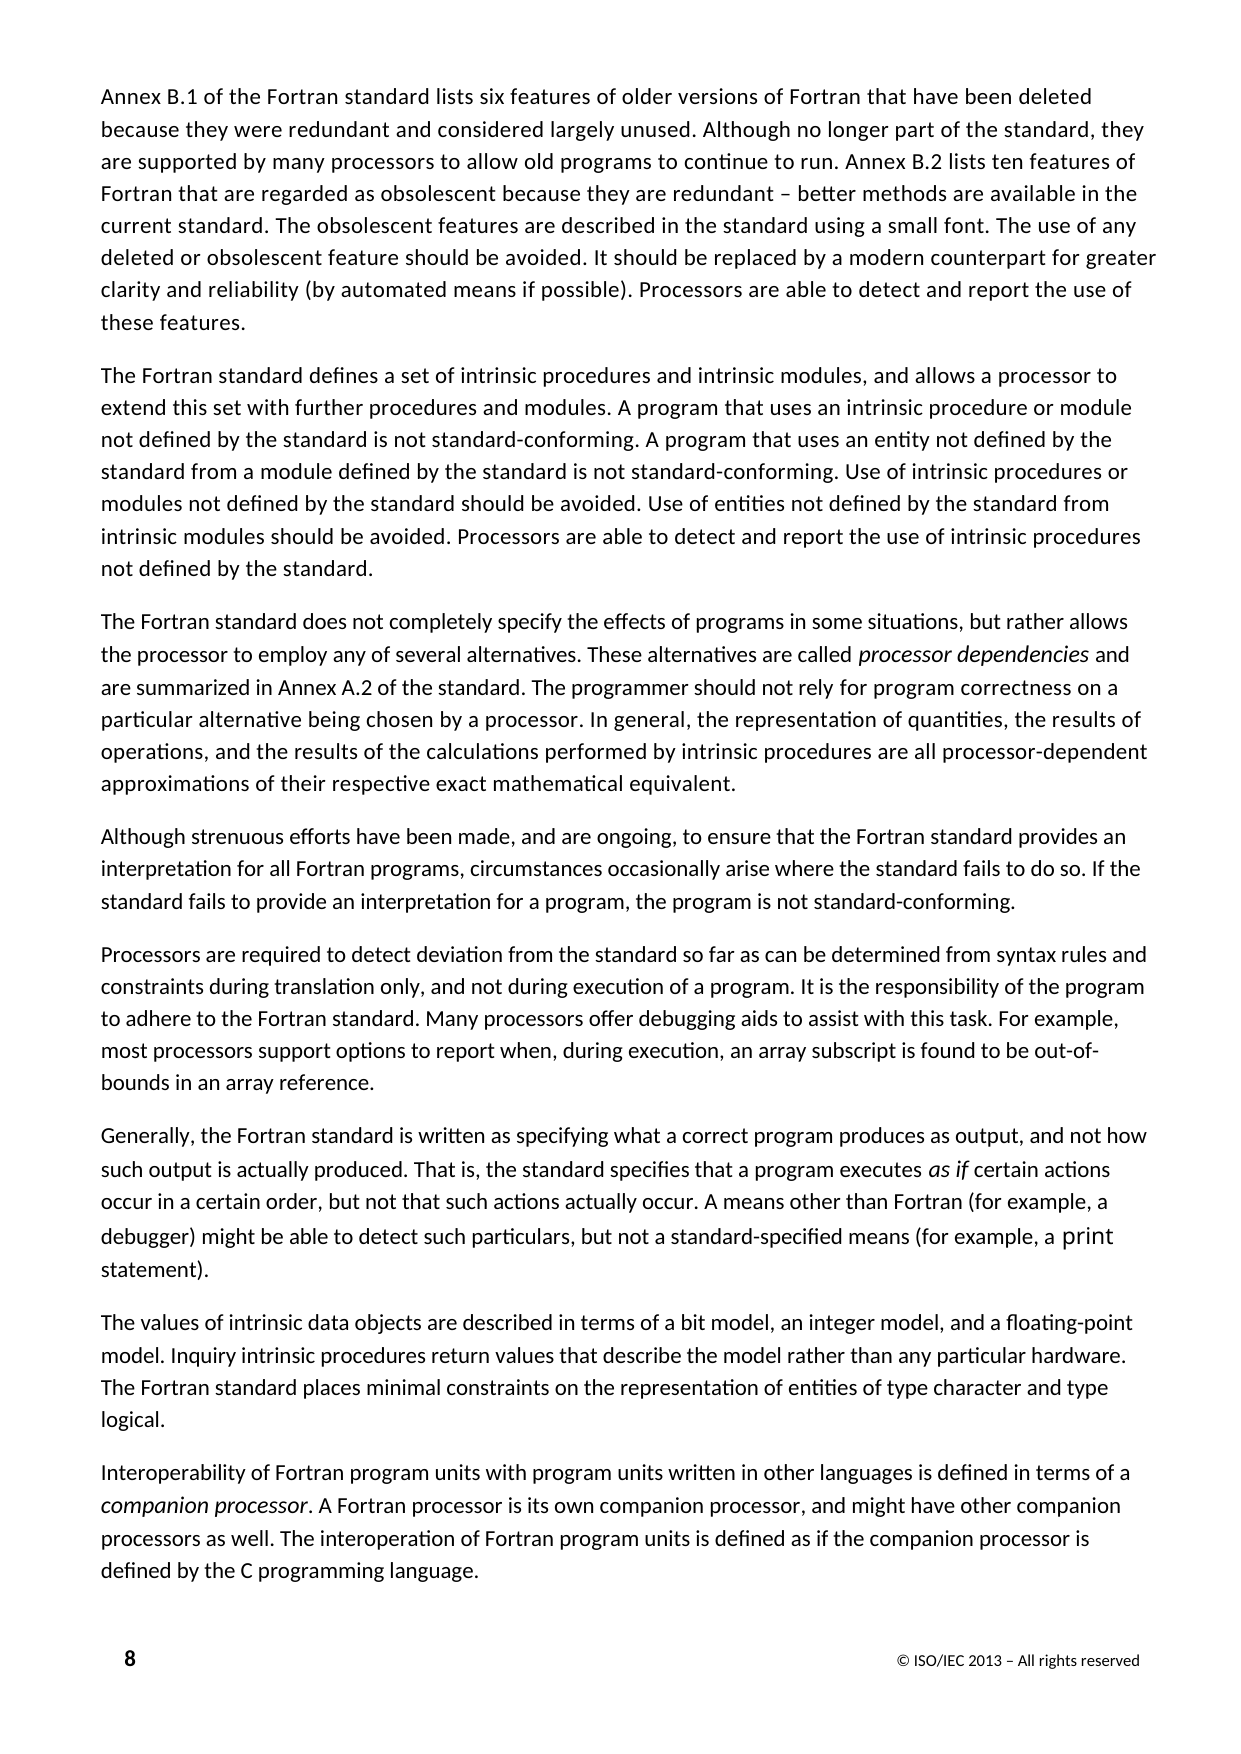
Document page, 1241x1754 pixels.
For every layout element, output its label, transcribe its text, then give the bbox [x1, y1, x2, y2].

text Generally, the Fortran standard is written as specifying what a correct program produces as output, and not how such output is actually produced. That is, the standard specifies that a program executes as if certain actions occur in a certain order, but not that such actions actually occur. A means other than Fortran (for example, a debugger) might be able to detect such particulars, but not a standard-specified means (for example, a print statement). [101, 1122, 1164, 1283]
text Although strenuous efforts have been made, and are ongoing, to ensure that the Fortran standard provides an interpretation for all Fortran programs, circumstances occasionally arise where the standard fails to do so. If the standard fails to provide an interpretation for a program, the program is not standard-conforming. [101, 822, 1164, 915]
text The Fortran standard defines a set of intrinsic procedures and intrinsic modules, and allows a processor to extend this set with further procedures and modules. A program that uses an intrinsic procedure or module not defined by the standard is not standard-conforming. A program that uses an entity not defined by the standard from a module defined by the standard is not standard-conforming. Use of intrinsic procedures or modules not defined by the standard should be avoided. Use of entities not defined by the standard from intrinsic modules should be avoided. Processors are able to detect and report the use of intrinsic procedures not defined by the standard. [101, 361, 1164, 582]
text The values of intrinsic data objects are described in terms of a bit model, an integer model, and a floating-point model. Inquiry intrinsic procedures return values that describe the model rather than any particular hardware. The Fortran standard places minimal constraints on the representation of entities of type character and type logical. [101, 1308, 1164, 1433]
text Interoperability of Fortran program units with program units written in other languages is defined in terms of a companion processor. A Fortran processor is its own companion processor, and might have other companion processors as well. The interoperation of Fortran program units is defined as if the companion processor is defined by the C programming language. [101, 1458, 1164, 1584]
text Processors are required to detect deviation from the standard so far as can be determined from syntax rules and constraints during translation only, and not during execution of a program. It is the responsibility of the program to adhere to the Fortran standard. Many processors offer debugging aids to assist with this task. For example, most processors support options to report when, during execution, an array subscript is found to be out-of-bounds in an array reference. [101, 940, 1164, 1097]
text The Fortran standard does not completely specify the effects of programs in some situations, but rather allows the processor to employ any of several alternatives. These alternatives are called processor dependencies and are summarized in Annex A.2 of the standard. The programmer should not rely for program correctness on a particular alternative being chosen by a processor. In general, the representation of quantities, the results of operations, and the results of the calculations performed by intrinsic procedures are all processor-dependent approximations of their respective exact mathematical equivalent. [101, 607, 1164, 797]
text Annex B.1 of the Fortran standard lists six features of older versions of Fortran that have been deleted because they were redundant and considered largely unused. Although no longer part of the standard, they are supported by many processors to allow old programs to continue to run. Annex B.2 lists ten features of Fortran that are regarded as obsolescent because they are redundant – better methods are available in the current standard. The obsolescent features are described in the standard using a small font. The use of any deleted or obsolescent feature should be avoided. It should be replaced by a modern counterpart for greater clarity and reliability (by automated means if possible). Processors are able to detect and report the use of these features. [101, 82, 1164, 336]
